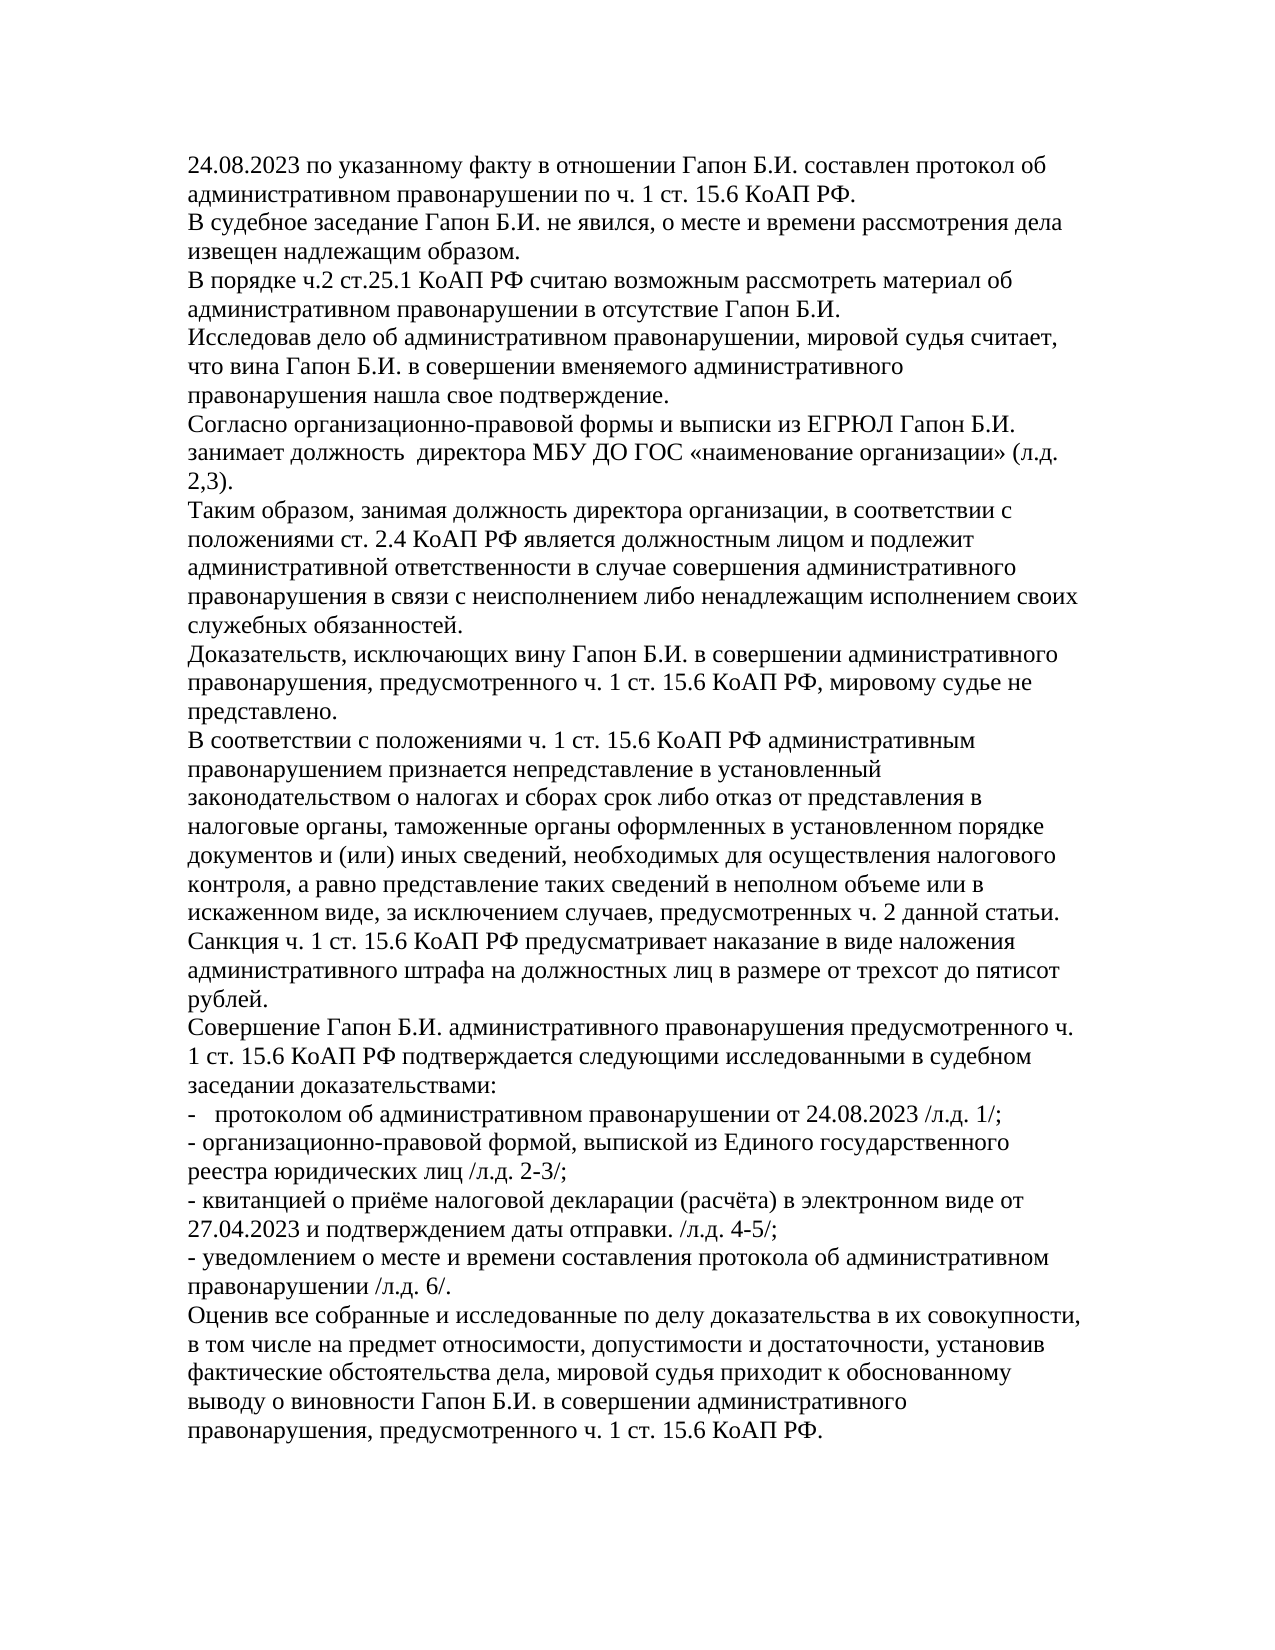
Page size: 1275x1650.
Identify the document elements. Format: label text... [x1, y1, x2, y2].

text Доказательств, исключающих вину Гапон Б.И. в совершении административного правонарушения, предусмотренного ч. 1 ст. 15.6 КоАП РФ, мировому судье не представлено. [187, 639, 1087, 725]
text - уведомлением о месте и времени составления протокола об административном правонарушении /л.д. 6/. [187, 1242, 1087, 1300]
text Оценив все собранные и исследованные по делу доказательства в их совокупности, в том числе на предмет относимости, допустимости и достаточности, установив фактические обстоятельства дела, мировой судья приходит к обоснованному выводу о виновности Гапон Б.И. в совершении административного правонарушения, предусмотренного ч. 1 ст. 15.6 КоАП РФ. [187, 1300, 1087, 1444]
text - организационно-правовой формой, выпиской из Единого государственного реестра юридических лиц /л.д. 2-3/; [187, 1127, 1087, 1185]
text Совершение Гапон Б.И. административного правонарушения предусмотренного ч. 1 ст. 15.6 КоАП РФ подтверждается следующими исследованными в судебном заседании доказательствами: [187, 1012, 1087, 1099]
text В порядке ч.2 ст.25.1 КоАП РФ считаю возможным рассмотреть материал об административном правонарушении в отсутствие Гапон Б.И. [187, 265, 1087, 322]
text 24.08.2023 по указанному факту в отношении Гапон Б.И. составлен протокол об административном правонарушении по ч. 1 ст. 15.6 КоАП РФ. [187, 150, 1087, 207]
text В соответствии с положениями ч. 1 ст. 15.6 КоАП РФ административным правонарушением признается непредставление в установленный законодательством о налогах и сборах срок либо отказ от представления в налоговые органы, таможенные органы оформленных в установленном порядке документов и (или) иных сведений, необходимых для осуществления налогового контроля, а равно представление таких сведений в неполном объеме или в искаженном виде, за исключением случаев, предусмотренных ч. 2 данной статьи. Санкция ч. 1 ст. 15.6 КоАП РФ предусматривает наказание в виде наложения административного штрафа на должностных лиц в размере от трехсот до пятисот рублей. [187, 725, 1087, 1012]
text - квитанцией о приёме налоговой декларации (расчёта) в электронном виде от 27.04.2023 и подтверждением даты отправки. /л.д. 4-5/; [187, 1185, 1087, 1242]
text В судебное заседание Гапон Б.И. не явился, о месте и времени рассмотрения дела извещен надлежащим образом. [187, 207, 1087, 265]
text Таким образом, занимая должность директора организации, в соответствии с положениями ст. 2.4 КоАП РФ является должностным лицом и подлежит административной ответственности в случае совершения административного правонарушения в связи с неисполнением либо ненадлежащим исполнением своих служебных обязанностей. [187, 495, 1087, 639]
text Согласно организационно-правовой формы и выписки из ЕГРЮЛ Гапон Б.И. занимает должность директора МБУ ДО ГОС «наименование организации» (л.д. 2,3). [187, 409, 1087, 495]
text Исследовав дело об административном правонарушении, мировой судья считает, что вина Гапон Б.И. в совершении вменяемого административного правонарушения нашла свое подтверждение. [187, 322, 1087, 409]
text - протоколом об административном правонарушении от 24.08.2023 /л.д. 1/; [187, 1099, 1087, 1127]
